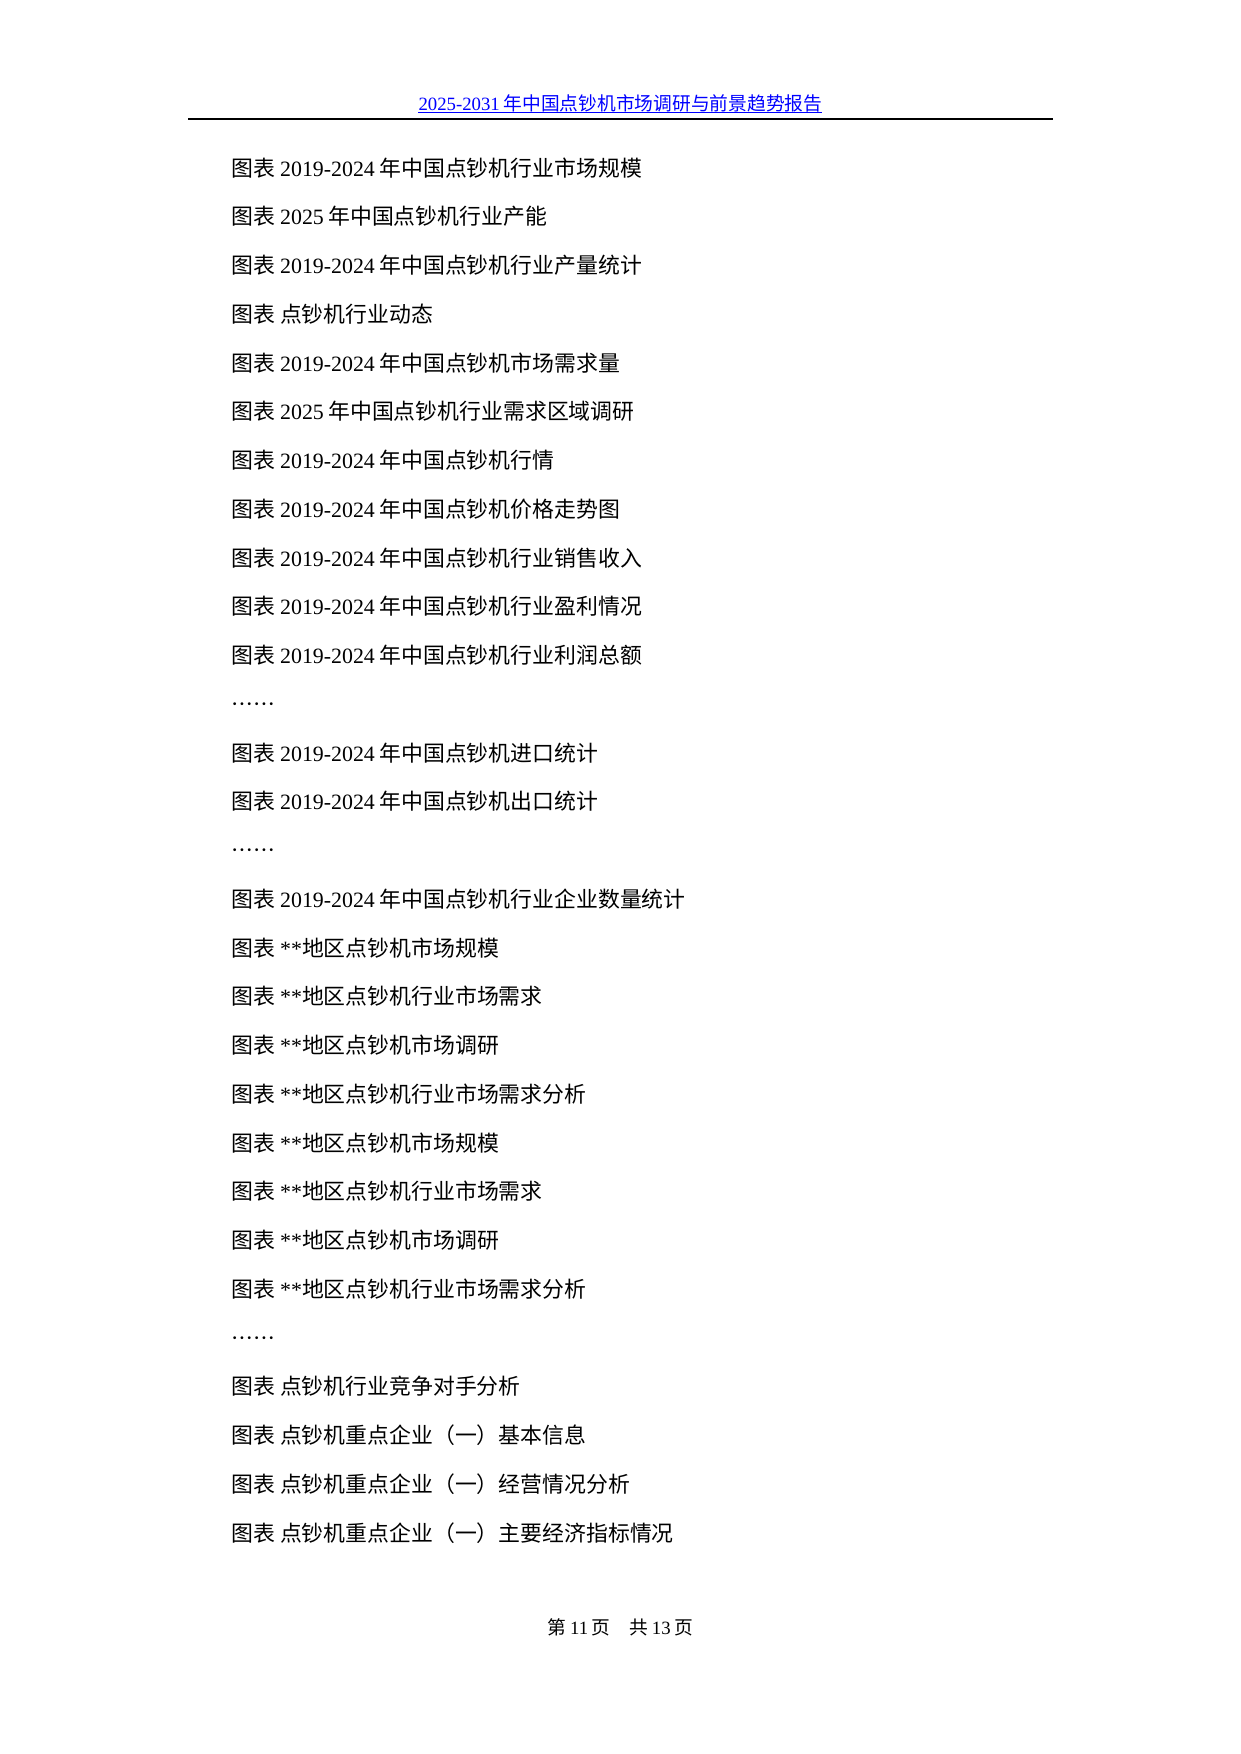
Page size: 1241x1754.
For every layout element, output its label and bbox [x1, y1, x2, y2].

text [187, 150, 1053, 1548]
